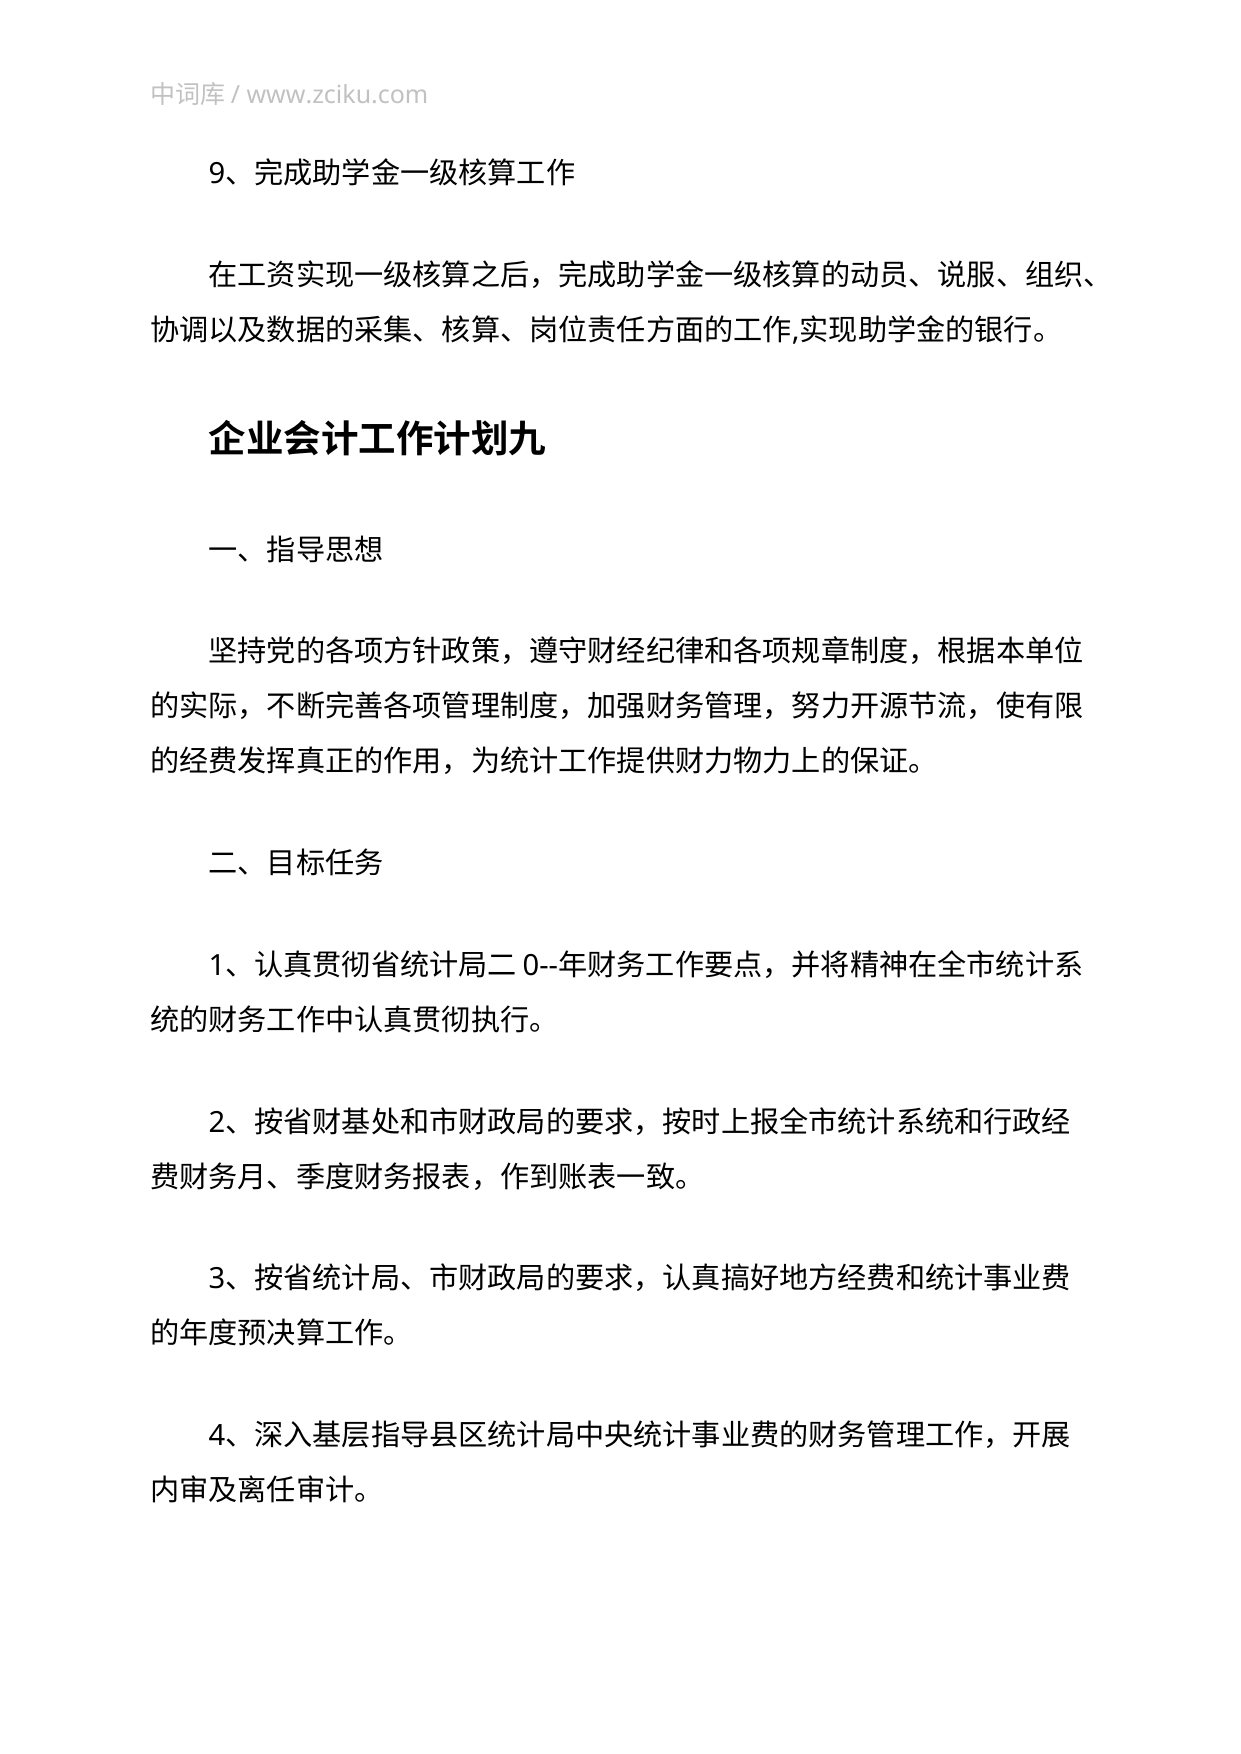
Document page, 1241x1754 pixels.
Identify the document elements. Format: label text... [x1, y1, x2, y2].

text 9、完成助学金一级核算工作 [150, 150, 1090, 192]
text 企业会计工作计划九 [150, 409, 1090, 463]
text 4、深入基层指导县区统计局中央统计事业费的财务管理工作，开展内审及离任审计。 [150, 1412, 1090, 1509]
text 坚持党的各项方针政策，遵守财经纪律和各项规章制度，根据本单位的实际，不断完善各项管理制度，加强财务管理，努力开源节流，使有限的经费发挥真正的作用，为统计工作提供财力物力上的保证。 [150, 628, 1090, 780]
text 1、认真贯彻省统计局二0--年财务工作要点，并将精神在全市统计系统的财务工作中认真贯彻执行。 [150, 941, 1090, 1039]
text 3、按省统计局、市财政局的要求，认真搞好地方经费和统计事业费的年度预决算工作。 [150, 1255, 1090, 1352]
text 2、按省财基处和市财政局的要求，按时上报全市统计系统和行政经费财务月、季度财务报表，作到账表一致。 [150, 1098, 1090, 1195]
text 一、指导思想 [150, 526, 1090, 568]
text 二、目标任务 [150, 839, 1090, 882]
text 在工资实现一级核算之后，完成助学金一级核算的动员、说服、组织、协调以及数据的采集、核算、岗位责任方面的工作,实现助学金的银行。 [150, 252, 1090, 349]
